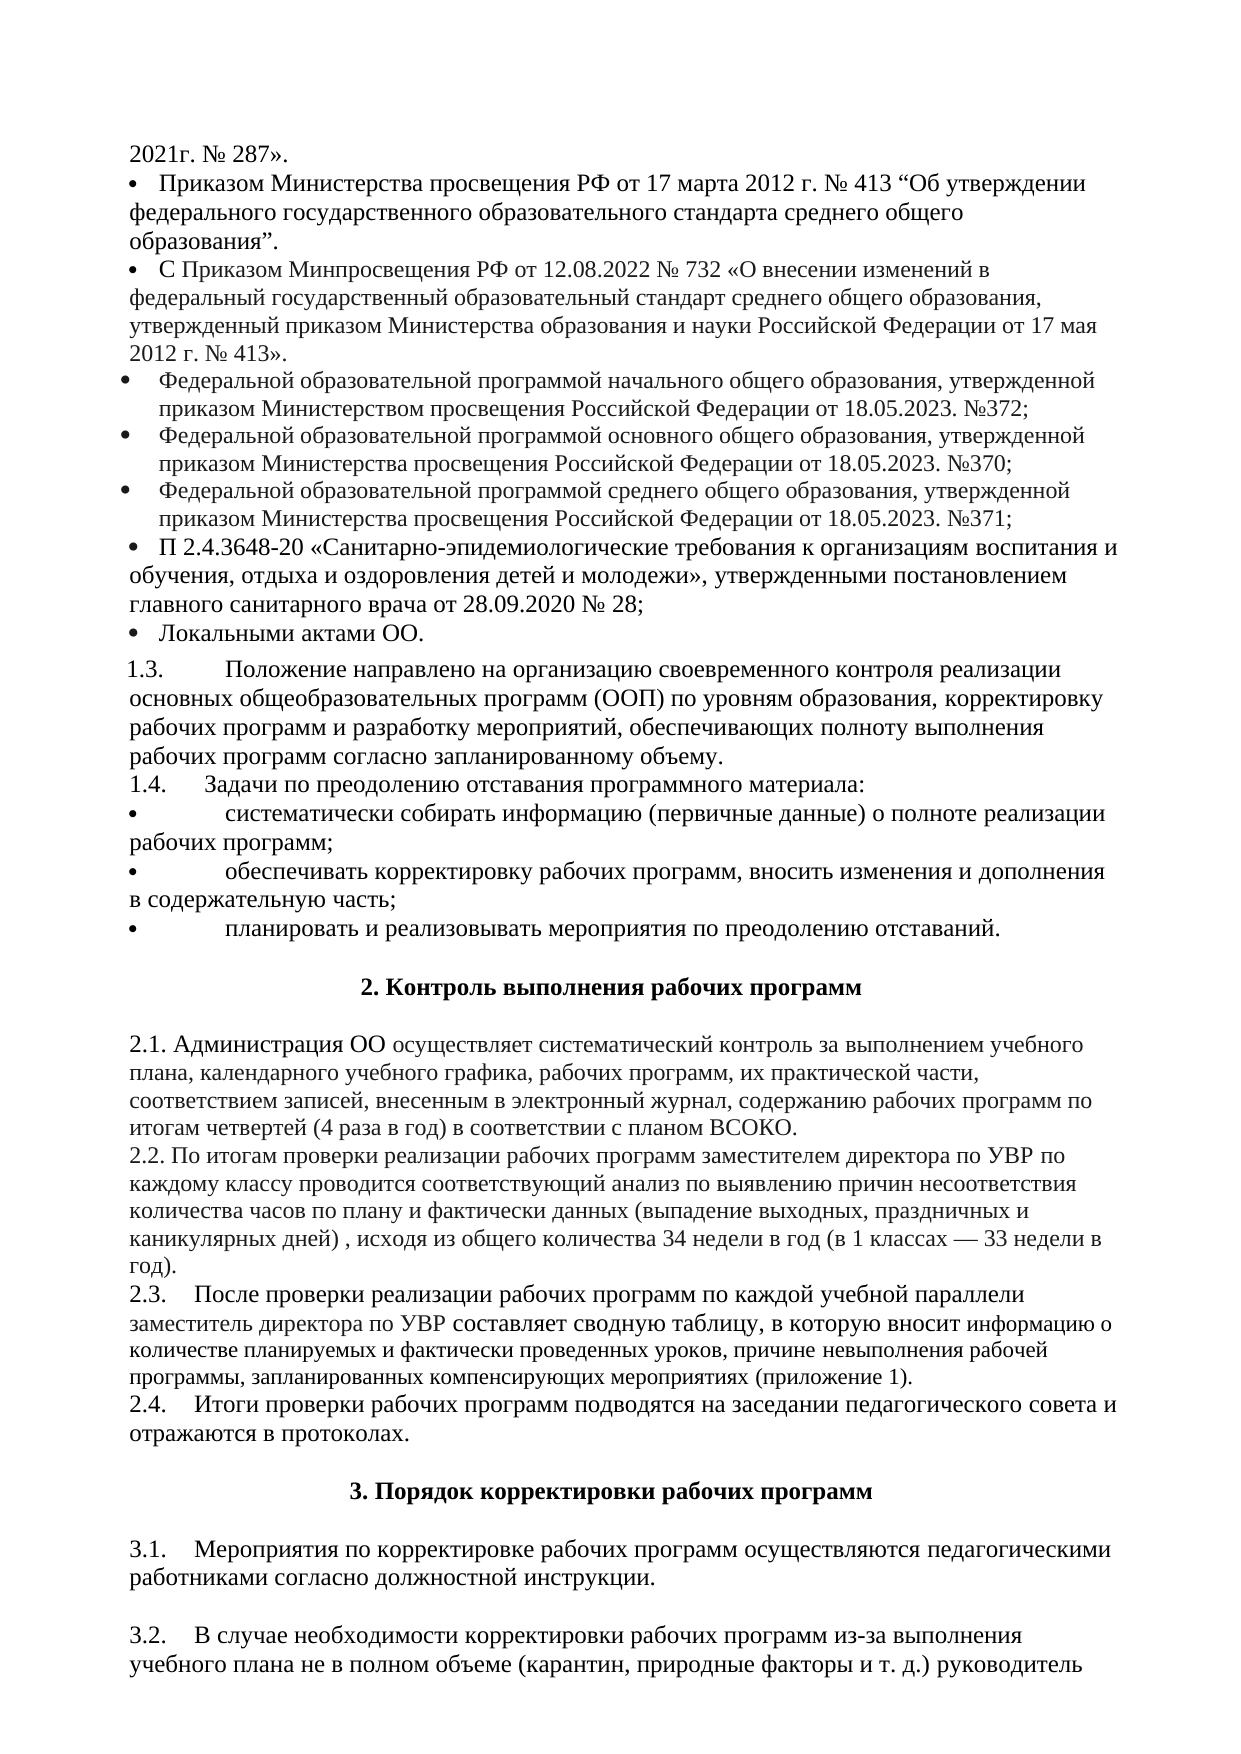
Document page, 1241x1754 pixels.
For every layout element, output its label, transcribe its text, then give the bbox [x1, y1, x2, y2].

list систематически собирать информацию (первичные данные) о полноте реализации рабочих программ; [129, 798, 1118, 856]
list Задачи по преодолению отставания программного материала: [129, 769, 1118, 798]
list С Приказом Минпросвещения РФ от 12.08.2022 № 732 «О внесении изменений в [129, 254, 1118, 283]
list Локальными актами ОО. [129, 618, 1118, 647]
list Приказом Министерства просвещения РФ от 17 марта 2012 г. № 413 “Об утверждении федерального государственного образовательного стандарта среднего общего образования”. [129, 168, 1118, 254]
text 2.2. По итогам проверки реализации рабочих программ заместителем директора по УВР по каждому классу проводится соответствующий анализ по выявлению причин несоответствия количества часов по плану и фактически данных (выпадение выходных, праздничных и каникулярных дней) , исходя из общего количества 34 недели в год (в 1 классах — 33 недели в год). [129, 1141, 1118, 1279]
subtitle Порядок корректировки рабочих программ [104, 1476, 1118, 1505]
list Мероприятия по корректировке рабочих программ осуществляются педагогическими работниками согласно должностной инструкции. [129, 1534, 1118, 1591]
text федеральный государственный образовательный стандарт среднего общего образования, утвержденный приказом Министерства образования и науки Российской Федерации от 17 мая 2012 г. № 413». [129, 283, 1118, 366]
list Федеральной образовательной программой начального общего образования, утвержденной приказом Министерством просвещения Российской Федерации от 18.05.2023. №372; [121, 366, 1118, 421]
list Федеральной образовательной программой основного общего образования, утвержденной приказом Министерства просвещения Российской Федерации от 18.05.2023. №370; [121, 421, 1118, 477]
list После проверки реализации рабочих программ по каждой учебной параллели заместитель директора по УВР составляет сводную таблицу, в которую вносит информацию о количестве планируемых и фактически проведенных уроков, причине невыполнения рабочей программы, запланированных компенсирующих мероприятиях (приложение 1). [129, 1279, 1118, 1389]
list обеспечивать корректировку рабочих программ, вносить изменения и дополнения в содержательную часть; [129, 856, 1118, 913]
list планировать и реализовывать мероприятия по преодолению отставаний. [129, 913, 1118, 942]
list Положение направлено на организацию своевременного контроля реализации основных общеобразовательных программ (ООП) по уровням образования, корректировку рабочих программ и разработку мероприятий, обеспечивающих полноту выполнения рабочих программ согласно запланированному объему. [126, 654, 1118, 769]
list Итоги проверки рабочих программ подводятся на заседании педагогического совета и отражаются в протоколах. [129, 1389, 1118, 1447]
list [129, 1620, 1118, 1678]
list Федеральной образовательной программой среднего общего образования, утвержденной приказом Министерства просвещения Российской Федерации от 18.05.2023. №371; [121, 477, 1118, 532]
text 2.1. Администрация ОО осуществляет систематический контроль за выполнением учебного плана, календарного учебного графика, рабочих программ, их практической части, соответствием записей, внесенным в электронный журнал, содержанию рабочих программ по итогам четвертей (4 раза в год) в соответствии с планом ВСОКО. [129, 1029, 1118, 1141]
list П 2.4.3648-20 «Санитарно-эпидемиологические требования к организациям воспитания и обучения, отдыха и оздоровления детей и молодежи», утвержденными постановлением главного санитарного врача от 28.09.2020 № 28; [129, 532, 1118, 618]
subtitle Контроль выполнения рабочих программ [104, 972, 1118, 1001]
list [129, 139, 1118, 168]
